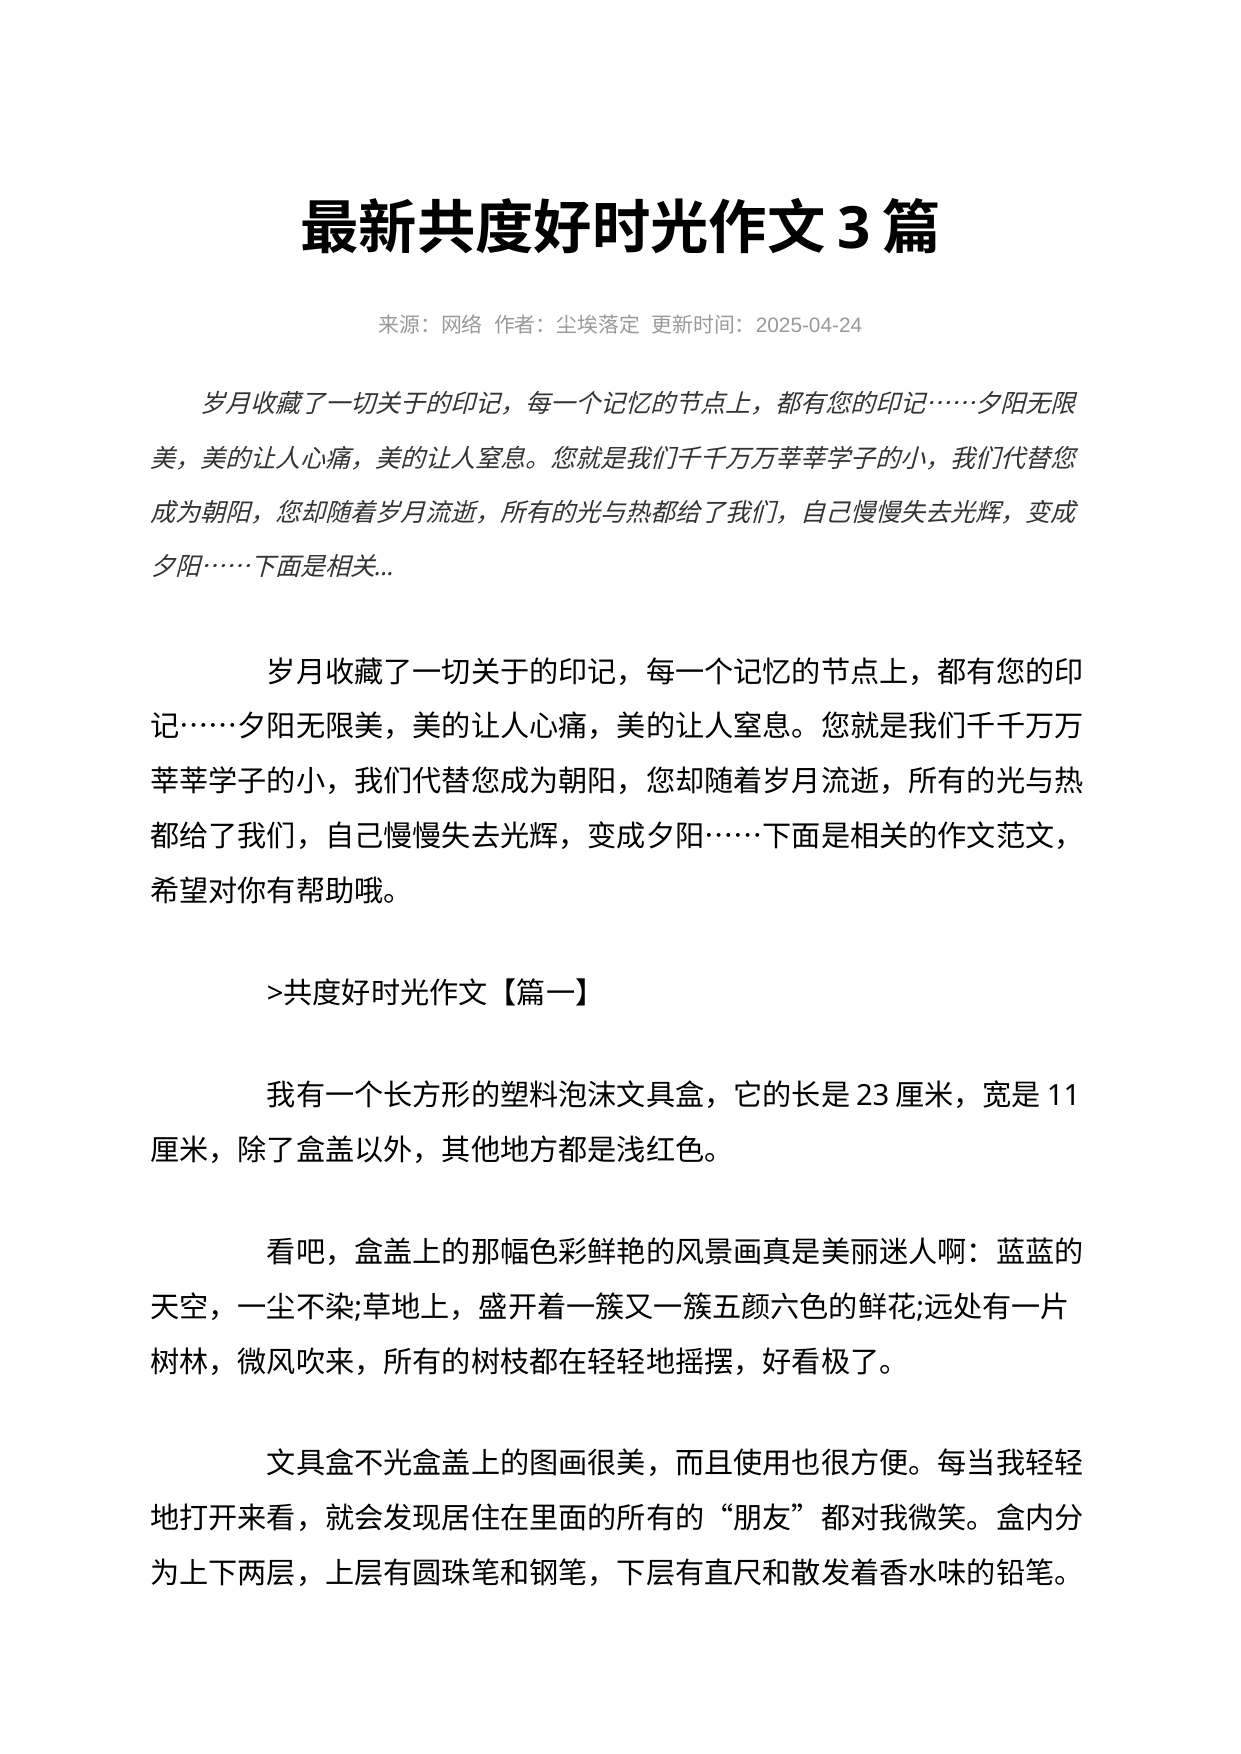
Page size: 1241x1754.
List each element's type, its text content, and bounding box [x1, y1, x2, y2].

text 看吧，盒盖上的那幅色彩鲜艳的风景画真是美丽迷人啊：蓝蓝的天空，一尘不染;草地上，盛开着一簇又一簇五颜六色的鲜花;远处有一片树林，微风吹来，所有的树枝都在轻轻地摇摆，好看极了。 [150, 1228, 1090, 1380]
text 我有一个长方形的塑料泡沫文具盒，它的长是23厘米，宽是11厘米，除了盒盖以外，其他地方都是浅红色。 [150, 1071, 1090, 1169]
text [150, 1440, 1090, 1592]
text 岁月收藏了一切关于的印记，每一个记忆的节点上，都有您的印记……夕阳无限美，美的让人心痛，美的让人窒息。您就是我们千千万万莘莘学子的小，我们代替您成为朝阳，您却随着岁月流逝，所有的光与热都给了我们，自己慢慢失去光辉，变成夕阳……下面是相关的作文范文，希望对你有帮助哦。 [150, 648, 1090, 910]
subtitle 最新共度好时光作文3篇 [150, 181, 1090, 266]
text 来源：网络 作者：尘埃落定 更新时间：2025-04-24 [150, 313, 1090, 337]
text >共度好时光作文【篇一】 [150, 969, 1090, 1012]
text 岁月收藏了一切关于的印记，每一个记忆的节点上，都有您的印记……夕阳无限美，美的让人心痛，美的让人窒息。您就是我们千千万万莘莘学子的小，我们代替您成为朝阳，您却随着岁月流逝，所有的光与热都给了我们，自己慢慢失去光辉，变成夕阳……下面是相关... [150, 384, 1090, 583]
